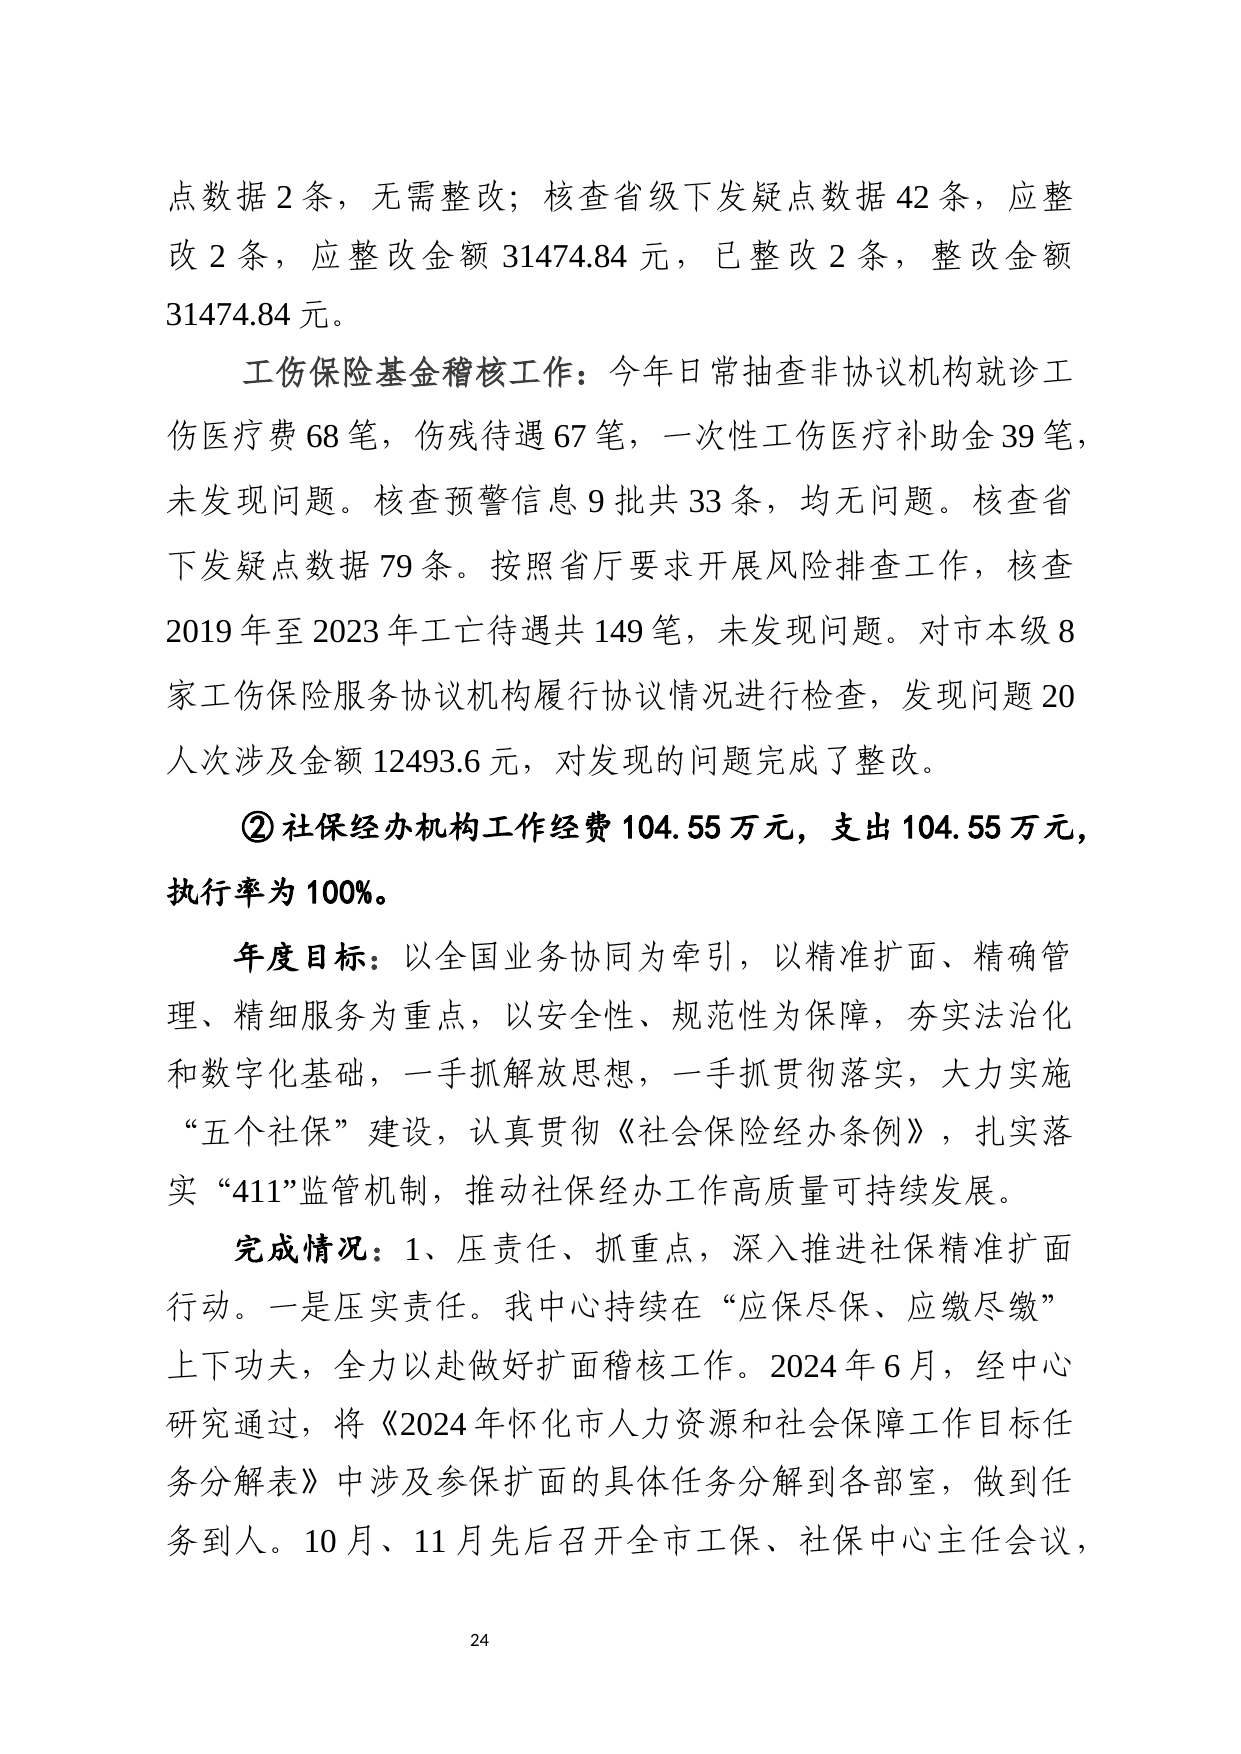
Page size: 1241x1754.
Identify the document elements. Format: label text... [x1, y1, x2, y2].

text 工伤保险基金稽核工作：今年日常抽查非协议机构就诊工伤医疗费68笔，伤残待遇67笔，一次性工伤医疗补助金39笔，未发现问题。核查预警信息9批共33条，均无问题。核查省下发疑点数据79条。按照省厅要求开展风险排查工作，核查2019年至2023年工亡待遇共149笔，未发现问题。对市本级8家工伤保险服务协议机构履行协议情况进行检查，发现问题20人次涉及金额12493.6元，对发现的问题完成了整改。 [165, 337, 1075, 792]
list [165, 162, 1075, 337]
list 年度目标：以全国业务协同为牵引，以精准扩面、精确管理、精细服务为重点，以安全性、规范性为保障，夯实法治化和数字化基础，一手抓解放思想，一手抓贯彻落实，大力实施“五个社保”建设，认真贯彻《社会保险经办条例》，扎实落实“411”监管机制，推动社保经办工作高质量可持续发展。 [165, 922, 1075, 1214]
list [165, 1214, 1075, 1564]
text ②社保经办机构工作经费104.55万元，支出104.55万元，执行率为100%。 [165, 792, 1075, 922]
